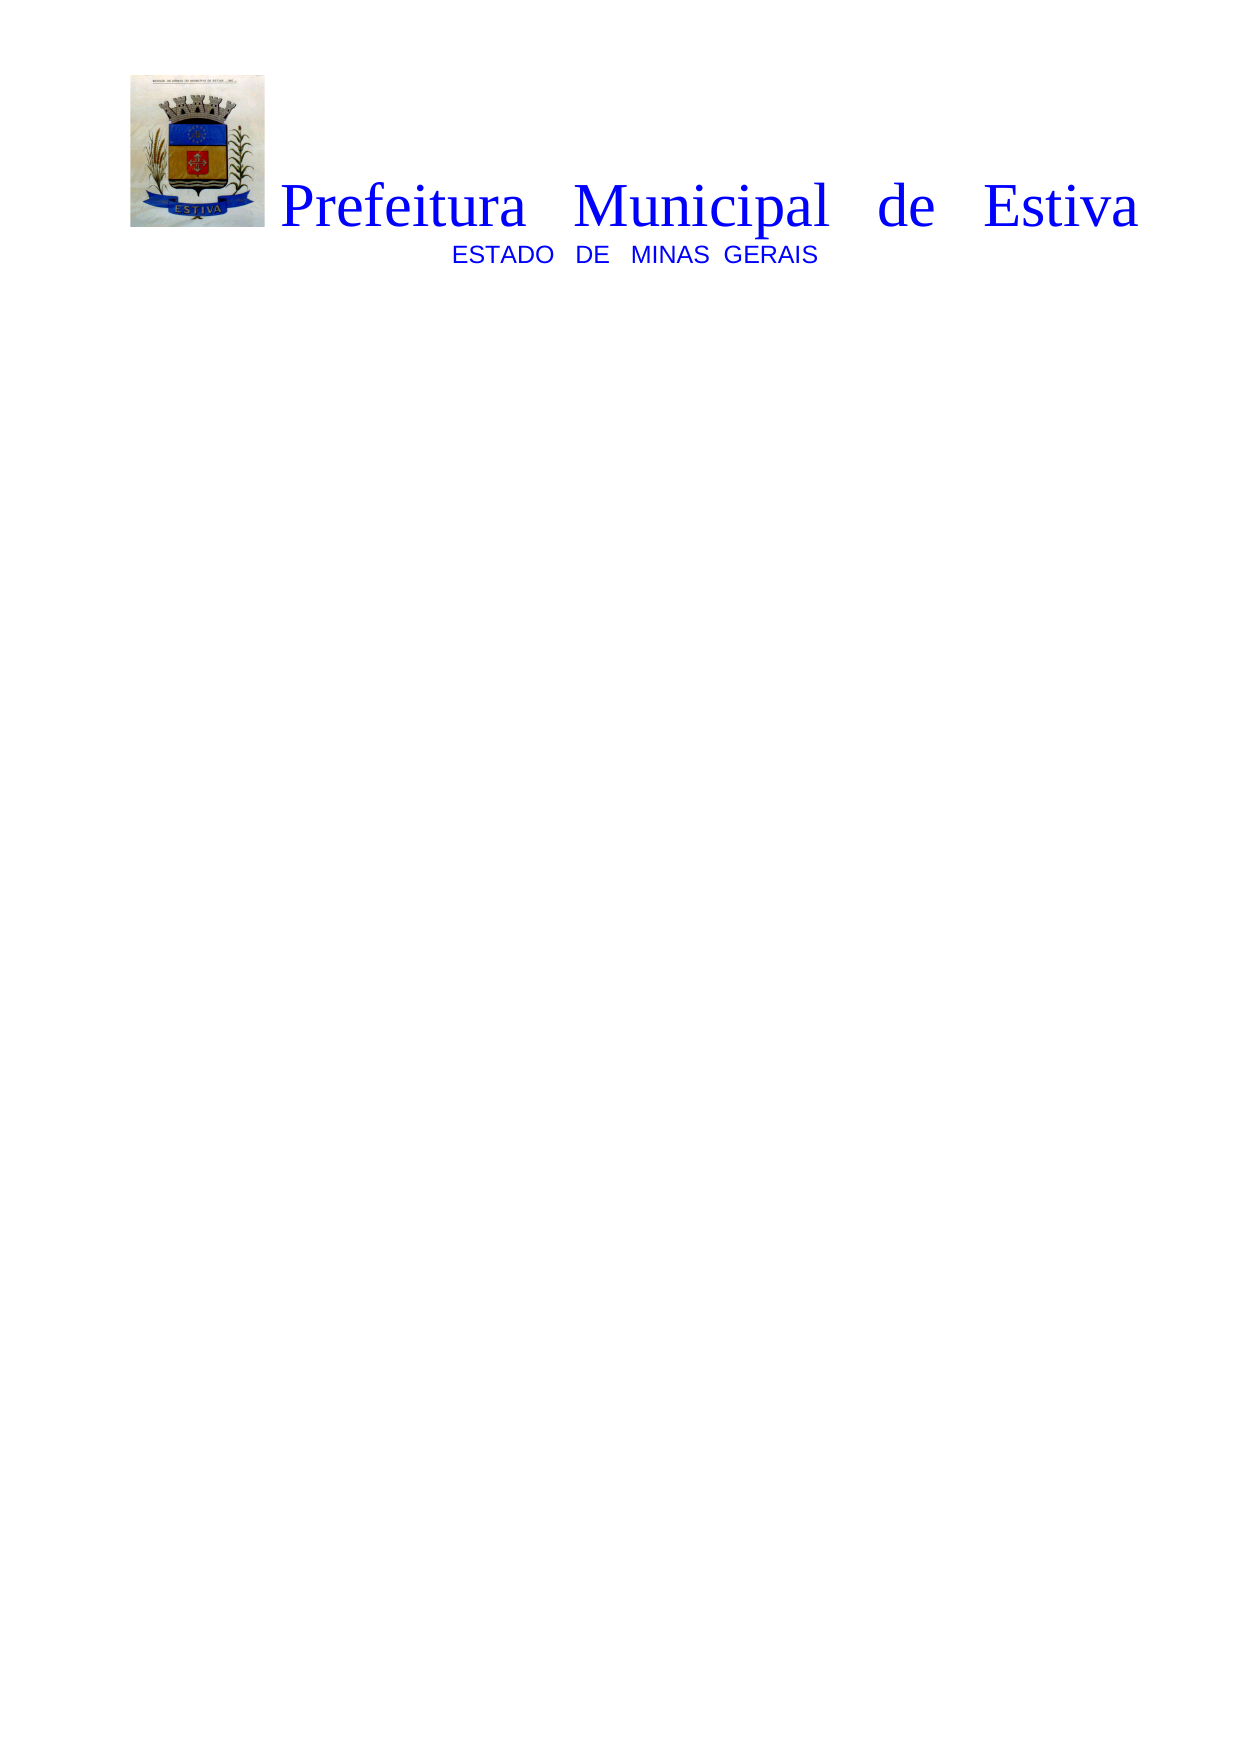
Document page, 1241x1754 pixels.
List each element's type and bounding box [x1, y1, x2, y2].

picture [130, 75, 265, 227]
